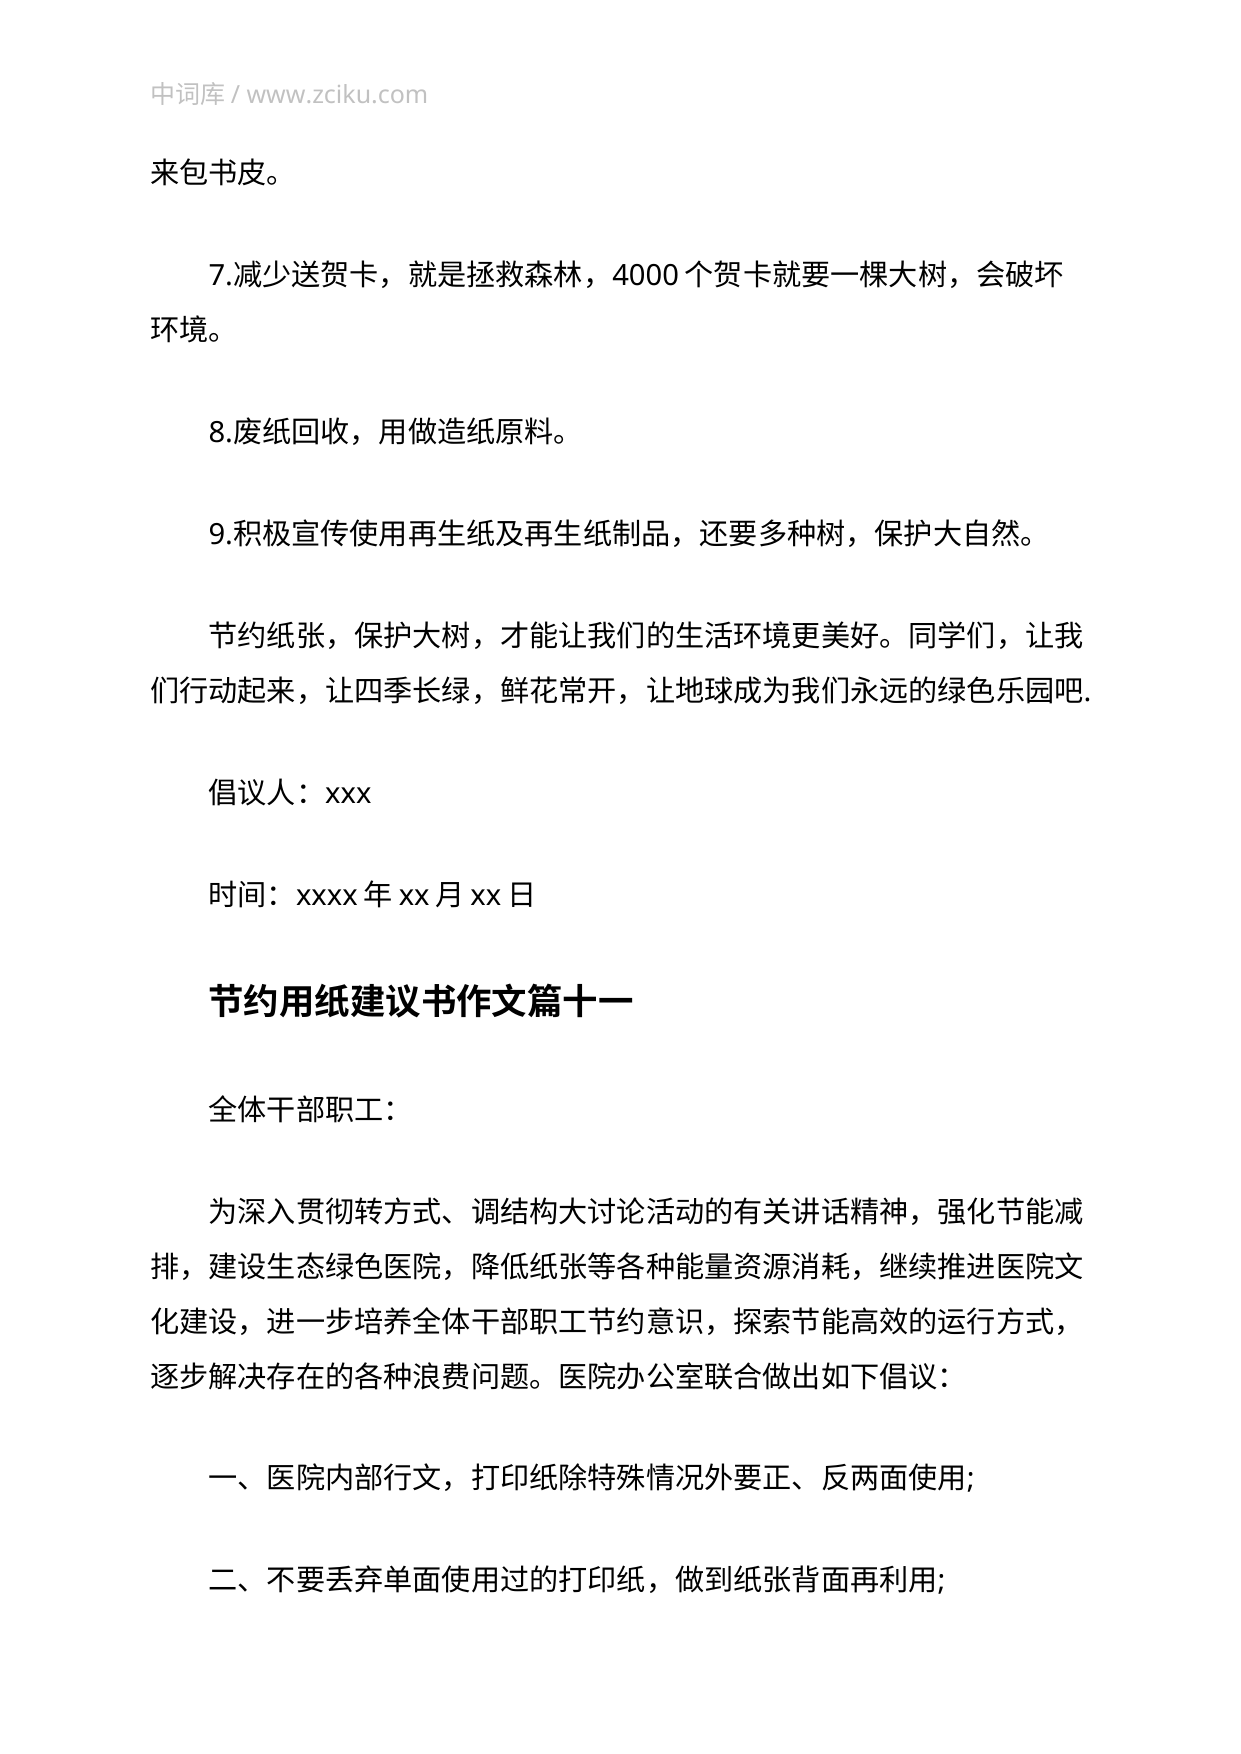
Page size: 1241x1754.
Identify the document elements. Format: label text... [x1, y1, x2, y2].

text 倡议人：xxx [150, 769, 1090, 812]
text 一、医院内部行文，打印纸除特殊情况外要正、反两面使用; [150, 1455, 1090, 1497]
text 9.积极宣传使用再生纸及再生纸制品，还要多种树，保护大自然。 [150, 511, 1090, 553]
text 8.废纸回收，用做造纸原料。 [150, 408, 1090, 451]
text 二、不要丢弃单面使用过的打印纸，做到纸张背面再利用; [150, 1557, 1090, 1599]
text 7.减少送贺卡，就是拯救森林，4000个贺卡就要一棵大树，会破坏环境。 [150, 252, 1090, 349]
text 为深入贯彻转方式、调结构大讨论活动的有关讲话精神，强化节能减排，建设生态绿色医院，降低纸张等各种能量资源消耗，继续推进医院文化建设，进一步培养全体干部职工节约意识，探索节能高效的运行方式，逐步解决存在的各种浪费问题。医院办公室联合做出如下倡议： [150, 1188, 1090, 1396]
text 全体干部职工： [150, 1087, 1090, 1129]
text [150, 150, 1090, 192]
text 节约用纸建议书作文篇十一 [150, 973, 1090, 1024]
text 时间：xxxx年xx月xx日 [150, 871, 1090, 914]
text 节约纸张，保护大树，才能让我们的生活环境更美好。同学们，让我们行动起来，让四季长绿，鲜花常开，让地球成为我们永远的绿色乐园吧. [150, 612, 1090, 710]
